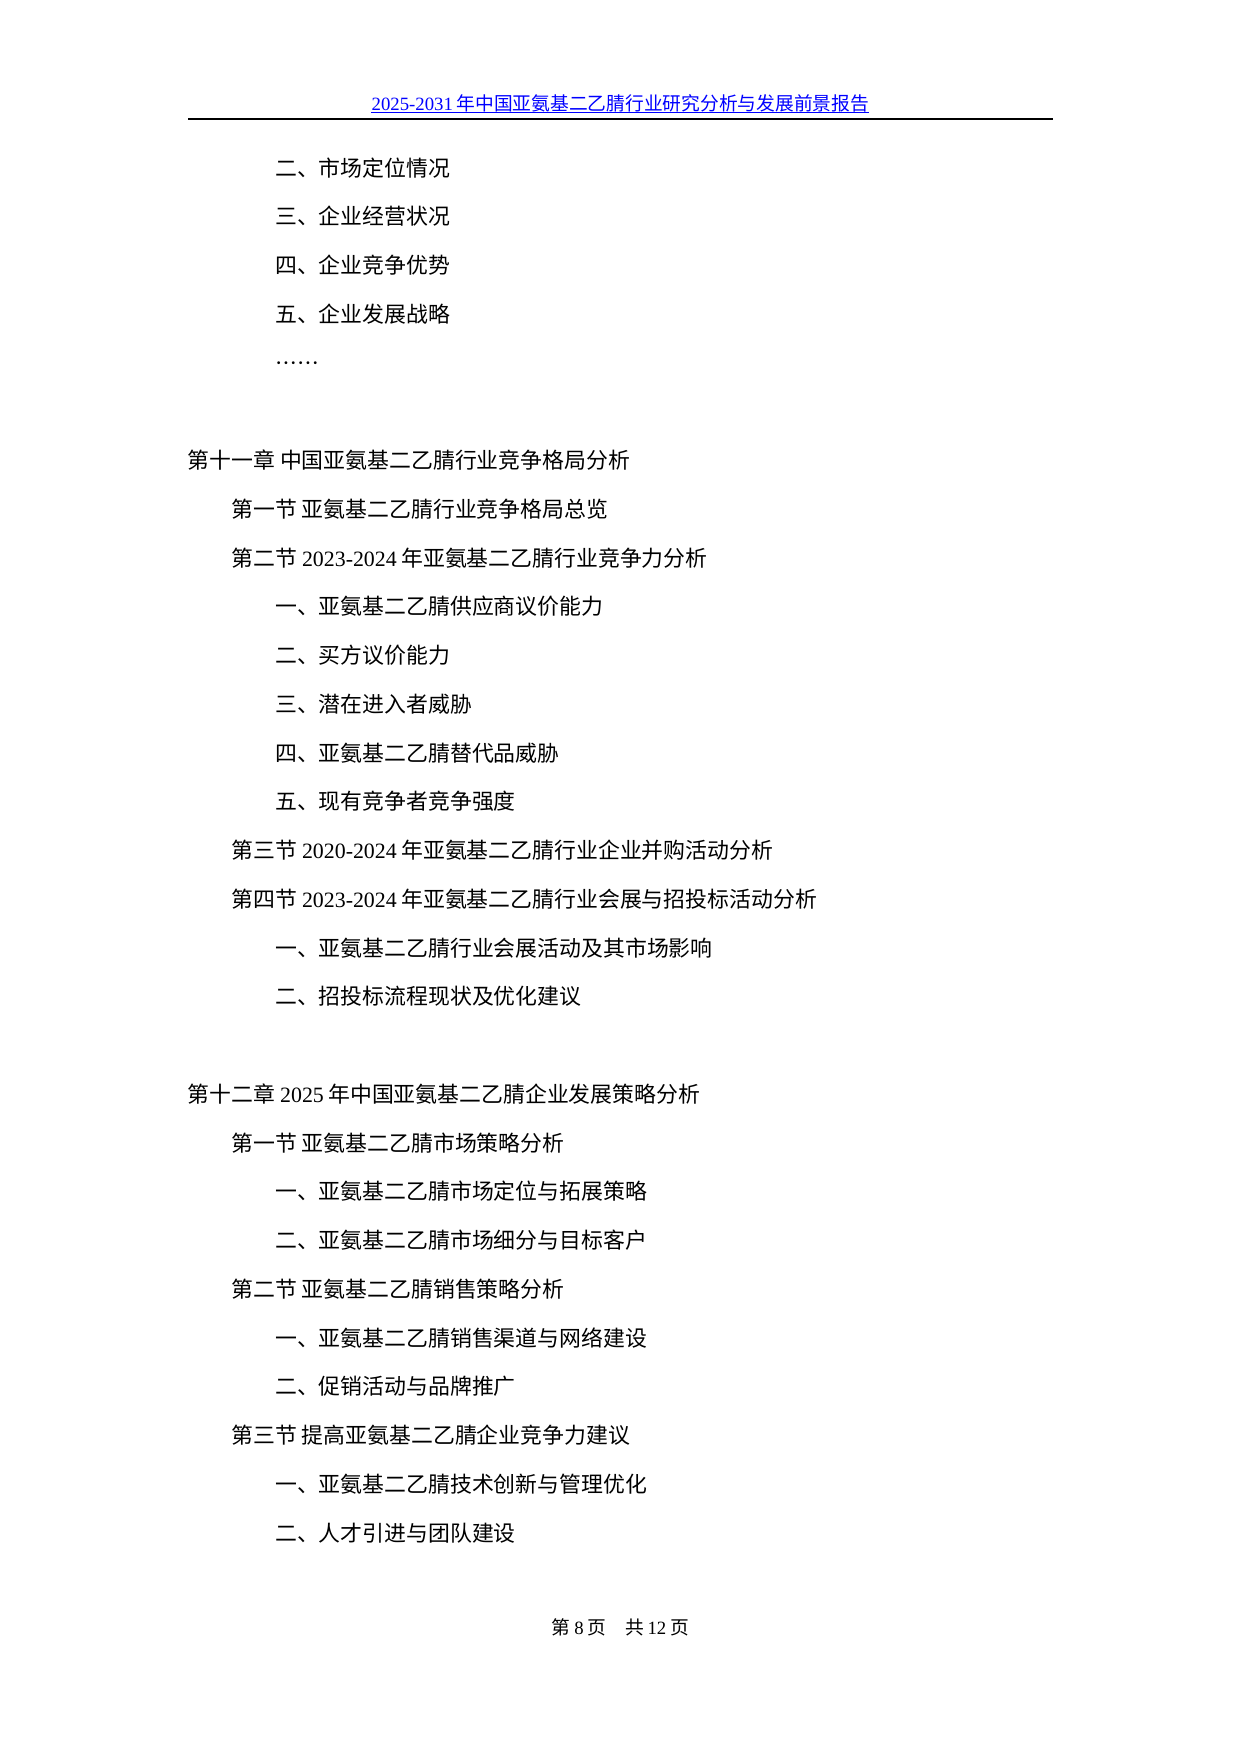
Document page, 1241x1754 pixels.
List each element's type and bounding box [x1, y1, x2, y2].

text [187, 150, 1053, 1548]
